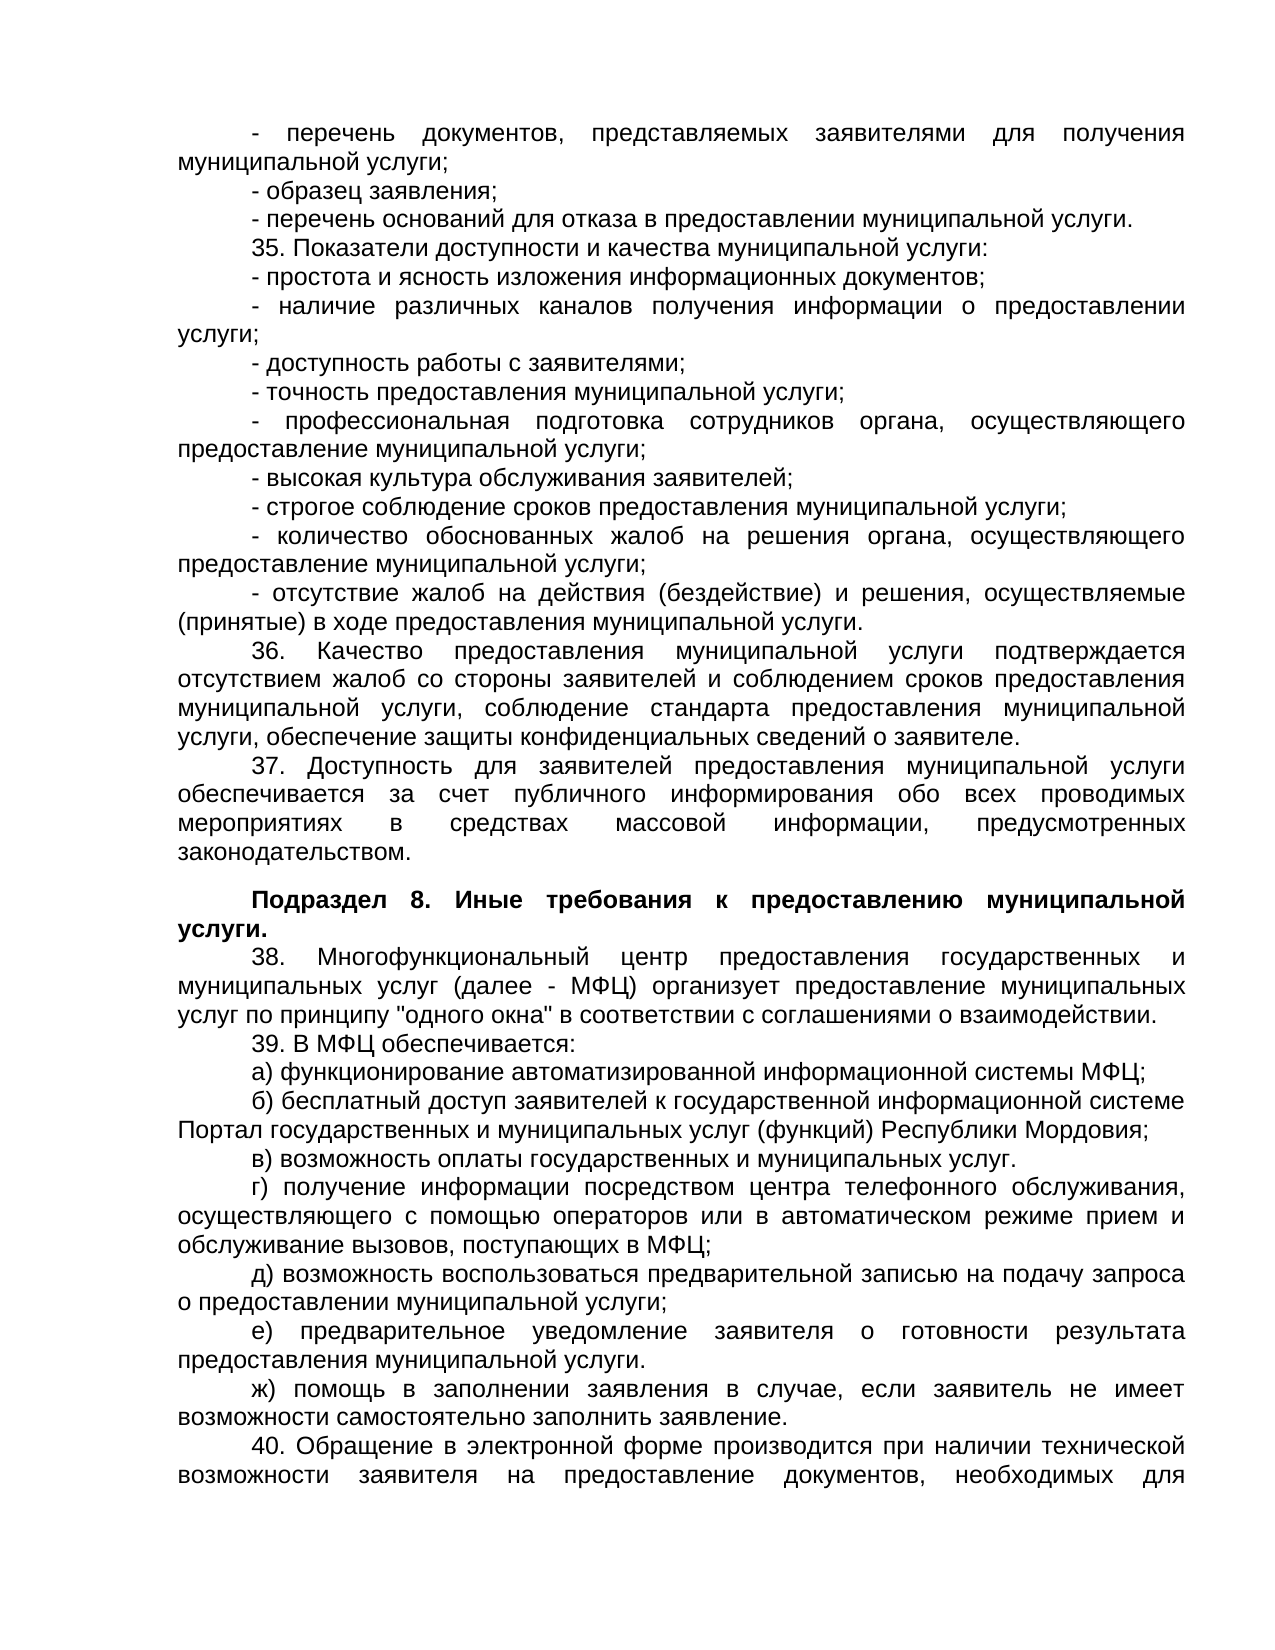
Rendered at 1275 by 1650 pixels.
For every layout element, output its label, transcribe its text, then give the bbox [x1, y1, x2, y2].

text - отсутствие жалоб на действия (бездействие) и решения, осуществляемые (принятые) в ходе предоставления муниципальной услуги. [177, 578, 1186, 636]
text - перечень документов, представляемых заявителями для получения муниципальной услуги; [177, 118, 1186, 176]
text - доступность работы с заявителями; [177, 348, 1186, 377]
text - образец заявления; [177, 176, 1186, 204]
text а) функционирование автоматизированной информационной системы МФЦ; [177, 1057, 1186, 1086]
subtitle Подраздел 8. Иные требования к предоставлению муниципальной услуги. [177, 885, 1186, 942]
text б) бесплатный доступ заявителей к государственной информационной системе Портал государственных и муниципальных услуг (функций) Республики Мордовия; [177, 1086, 1186, 1143]
text ж) помощь в заполнении заявления в случае, если заявитель не имеет возможности самостоятельно заполнить заявление. [177, 1373, 1186, 1431]
text 35. Показатели доступности и качества муниципальной услуги: [177, 233, 1186, 262]
text - количество обоснованных жалоб на решения органа, осуществляющего предоставление муниципальной услуги; [177, 521, 1186, 578]
text - высокая культура обслуживания заявителей; [177, 463, 1186, 492]
text 36. Качество предоставления муниципальной услуги подтверждается отсутствием жалоб со стороны заявителей и соблюдением сроков предоставления муниципальной услуги, соблюдение стандарта предоставления муниципальной услуги, обеспечение защиты конфиденциальных сведений о заявителе. [177, 636, 1186, 751]
text е) предварительное уведомление заявителя о готовности результата предоставления муниципальной услуги. [177, 1316, 1186, 1373]
text - профессиональная подготовка сотрудников органа, осуществляющего предоставление муниципальной услуги; [177, 406, 1186, 463]
text д) возможность воспользоваться предварительной записью на подачу запроса о предоставлении муниципальной услуги; [177, 1258, 1186, 1316]
text - перечень оснований для отказа в предоставлении муниципальной услуги. [177, 204, 1186, 233]
text 37. Доступность для заявителей предоставления муниципальной услуги обеспечивается за счет публичного информирования обо всех проводимых мероприятиях в средствах массовой информации, предусмотренных законодательством. [177, 751, 1186, 866]
text в) возможность оплаты государственных и муниципальных услуг. [177, 1143, 1186, 1172]
text - строгое соблюдение сроков предоставления муниципальной услуги; [177, 492, 1186, 521]
text - наличие различных каналов получения информации о предоставлении услуги; [177, 291, 1186, 348]
text 38. Многофункциональный центр предоставления государственных и муниципальных услуг (далее - МФЦ) организует предоставление муниципальных услуг по принципу "одного окна" в соответствии с соглашениями о взаимодействии. [177, 942, 1186, 1028]
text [177, 1431, 1186, 1488]
text г) получение информации посредством центра телефонного обслуживания, осуществляющего с помощью операторов или в автоматическом режиме прием и обслуживание вызовов, поступающих в МФЦ; [177, 1172, 1186, 1258]
text - точность предоставления муниципальной услуги; [177, 377, 1186, 406]
text - простота и ясность изложения информационных документов; [177, 262, 1186, 291]
text 39. В МФЦ обеспечивается: [177, 1028, 1186, 1057]
